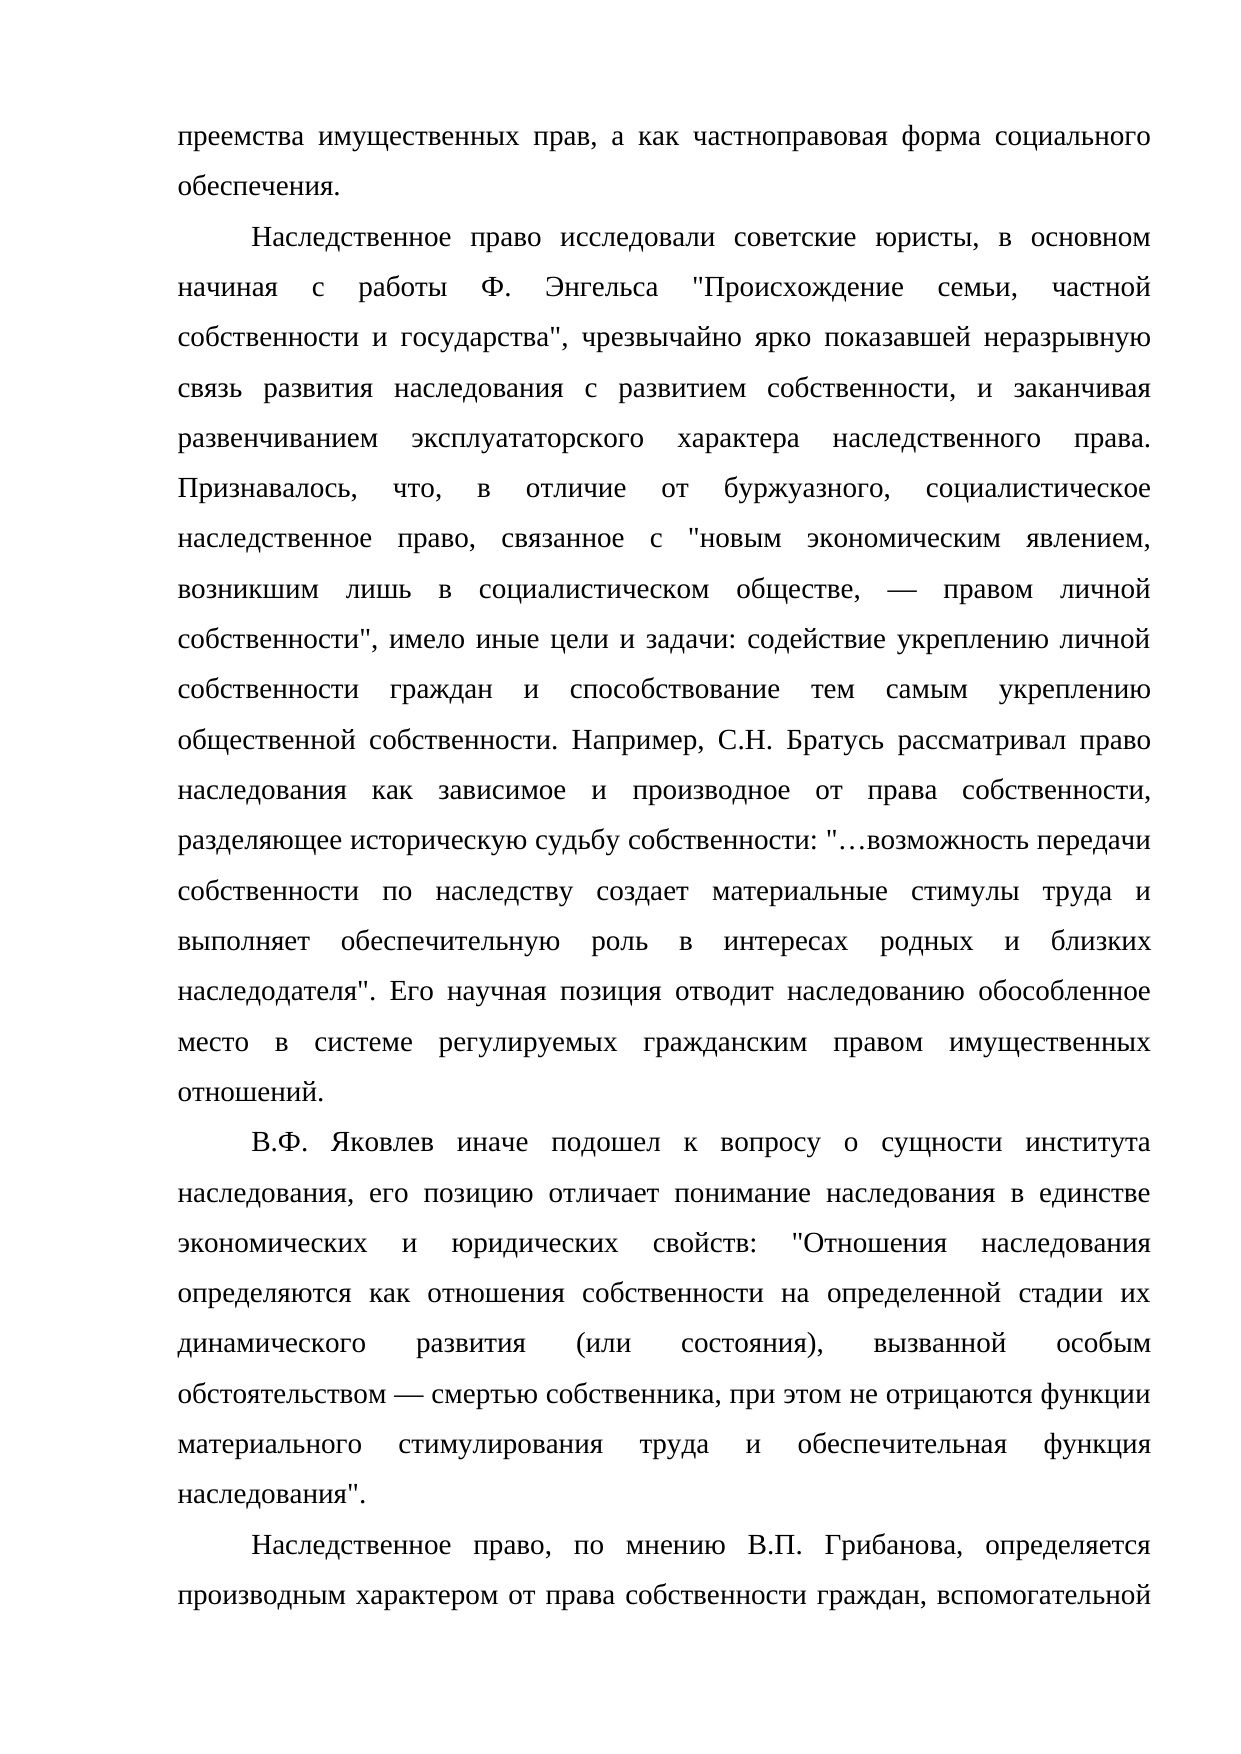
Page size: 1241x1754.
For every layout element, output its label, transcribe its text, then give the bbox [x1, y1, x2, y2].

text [177, 1527, 1152, 1611]
text Наследственное право исследовали советские юристы, в основном начиная с работы Ф. Энгельса "Происхождение семьи, частной собственности и государства", чрезвычайно ярко показавшей неразрывную связь развития наследования с развитием собственности, и заканчивая развенчиванием эксплуататорского характера наследственного права. Признавалось, что, в отличие от буржуазного, социалистическое наследственное право, связанное с "новым экономическим явлением, возникшим лишь в социалистическом обществе, — правом личной собственности", имело иные цели и задачи: содействие укреплению личной собственности граждан и способствование тем самым укреплению общественной собственности. Например, С.Н. Братусь рассматривал право наследования как зависимое и производное от права собственности, разделяющее историческую судьбу собственности: "…возможность передачи собственности по наследству создает материальные стимулы труда и выполняет обеспечительную роль в интересах родных и близких наследодателя". Его научная позиция отводит наследованию обособленное место в системе регулируемых гражданским правом имущественных отношений. [177, 219, 1152, 1108]
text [177, 118, 1152, 202]
text В.Ф. Яковлев иначе подошел к вопросу о сущности института наследования, его позицию отличает понимание наследования в единстве экономических и юридических свойств: "Отношения наследования определяются как отношения собственности на определенной стадии их динамического развития (или состояния), вызванной особым обстоятельством — смертью собственника, при этом не отрицаются функции материального стимулирования труда и обеспечительная функция наследования". [177, 1124, 1152, 1510]
